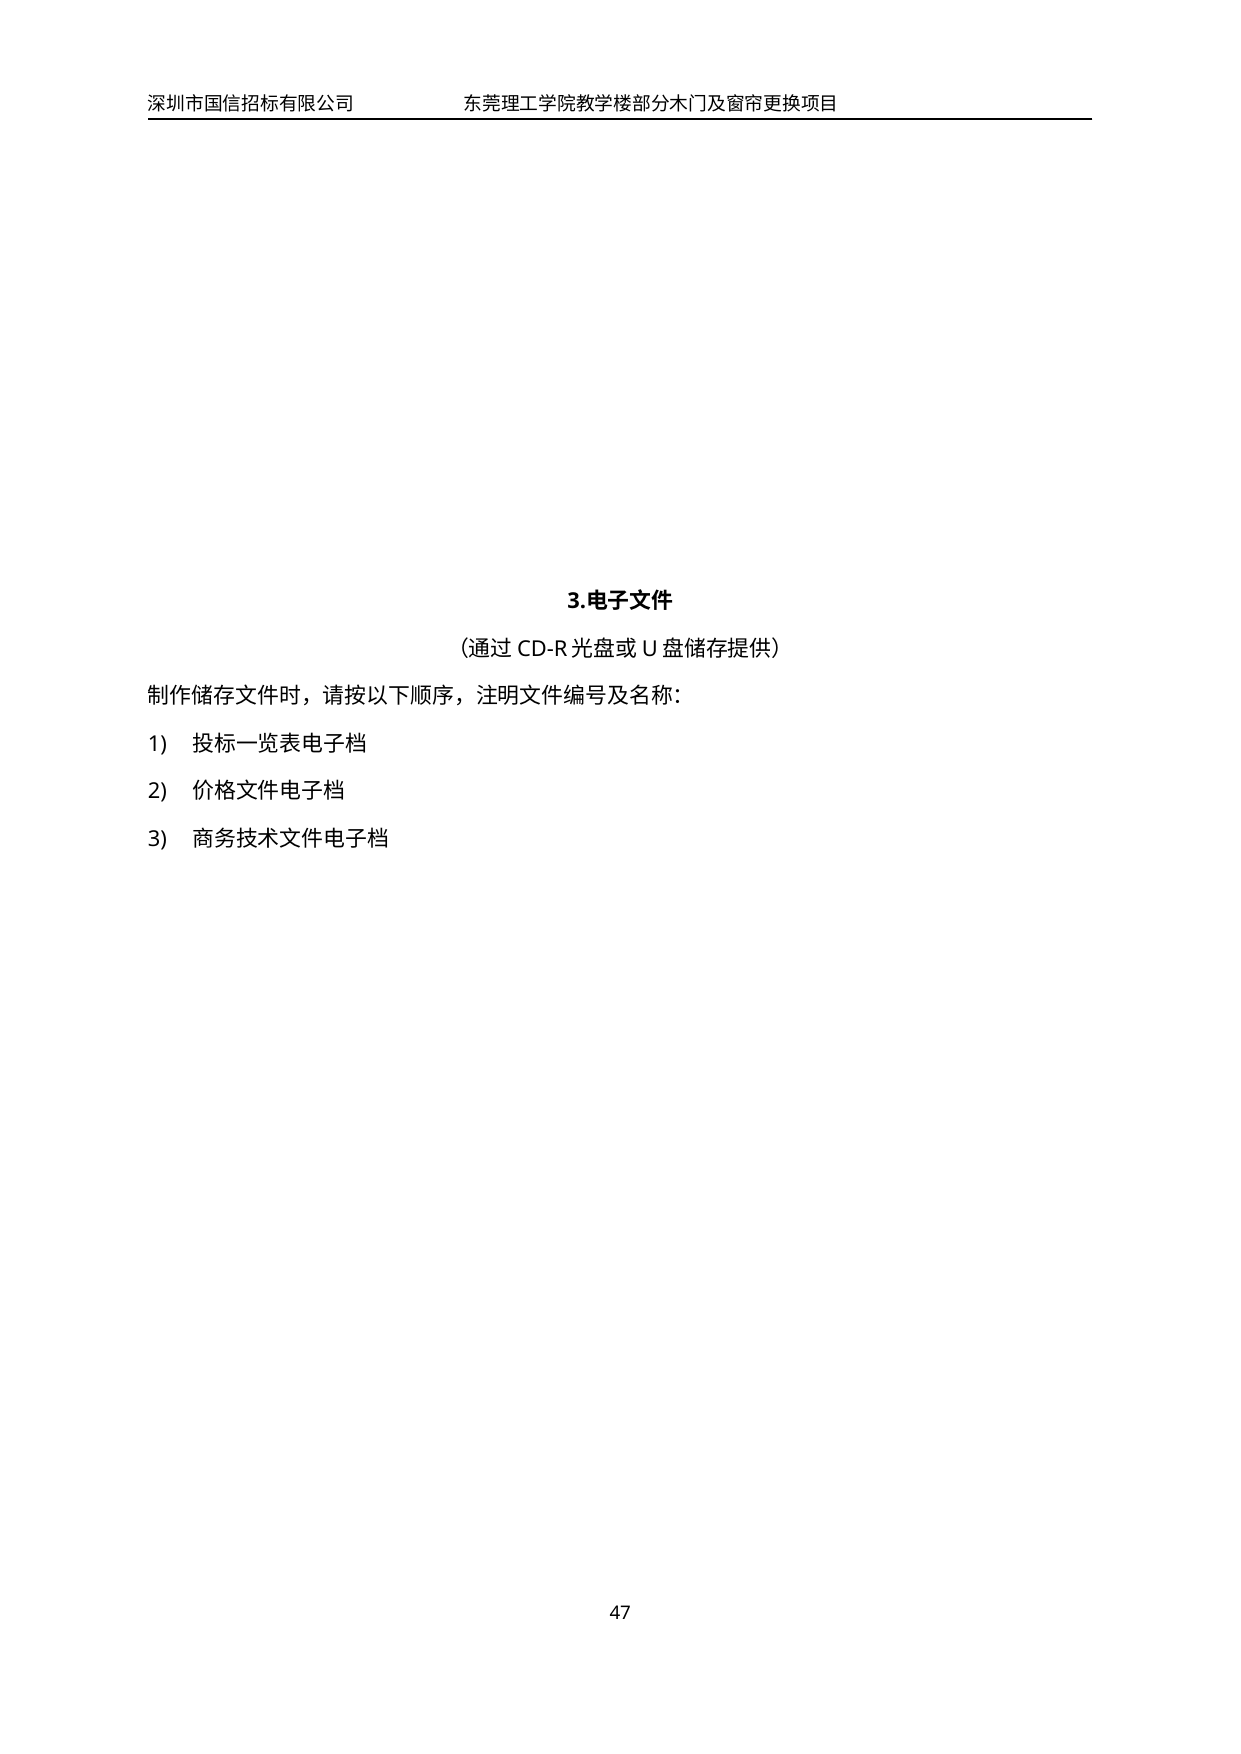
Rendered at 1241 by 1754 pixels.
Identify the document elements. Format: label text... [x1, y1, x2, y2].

list 商务技术文件电子档 [148, 821, 1092, 853]
text 3.电子文件 [148, 583, 1092, 615]
text （通过CD-R光盘或U盘储存提供） [148, 631, 1092, 662]
text 制作储存文件时，请按以下顺序，注明文件编号及名称： [148, 678, 1092, 710]
list 投标一览表电子档 [148, 726, 1092, 758]
list 价格文件电子档 [148, 773, 1092, 805]
